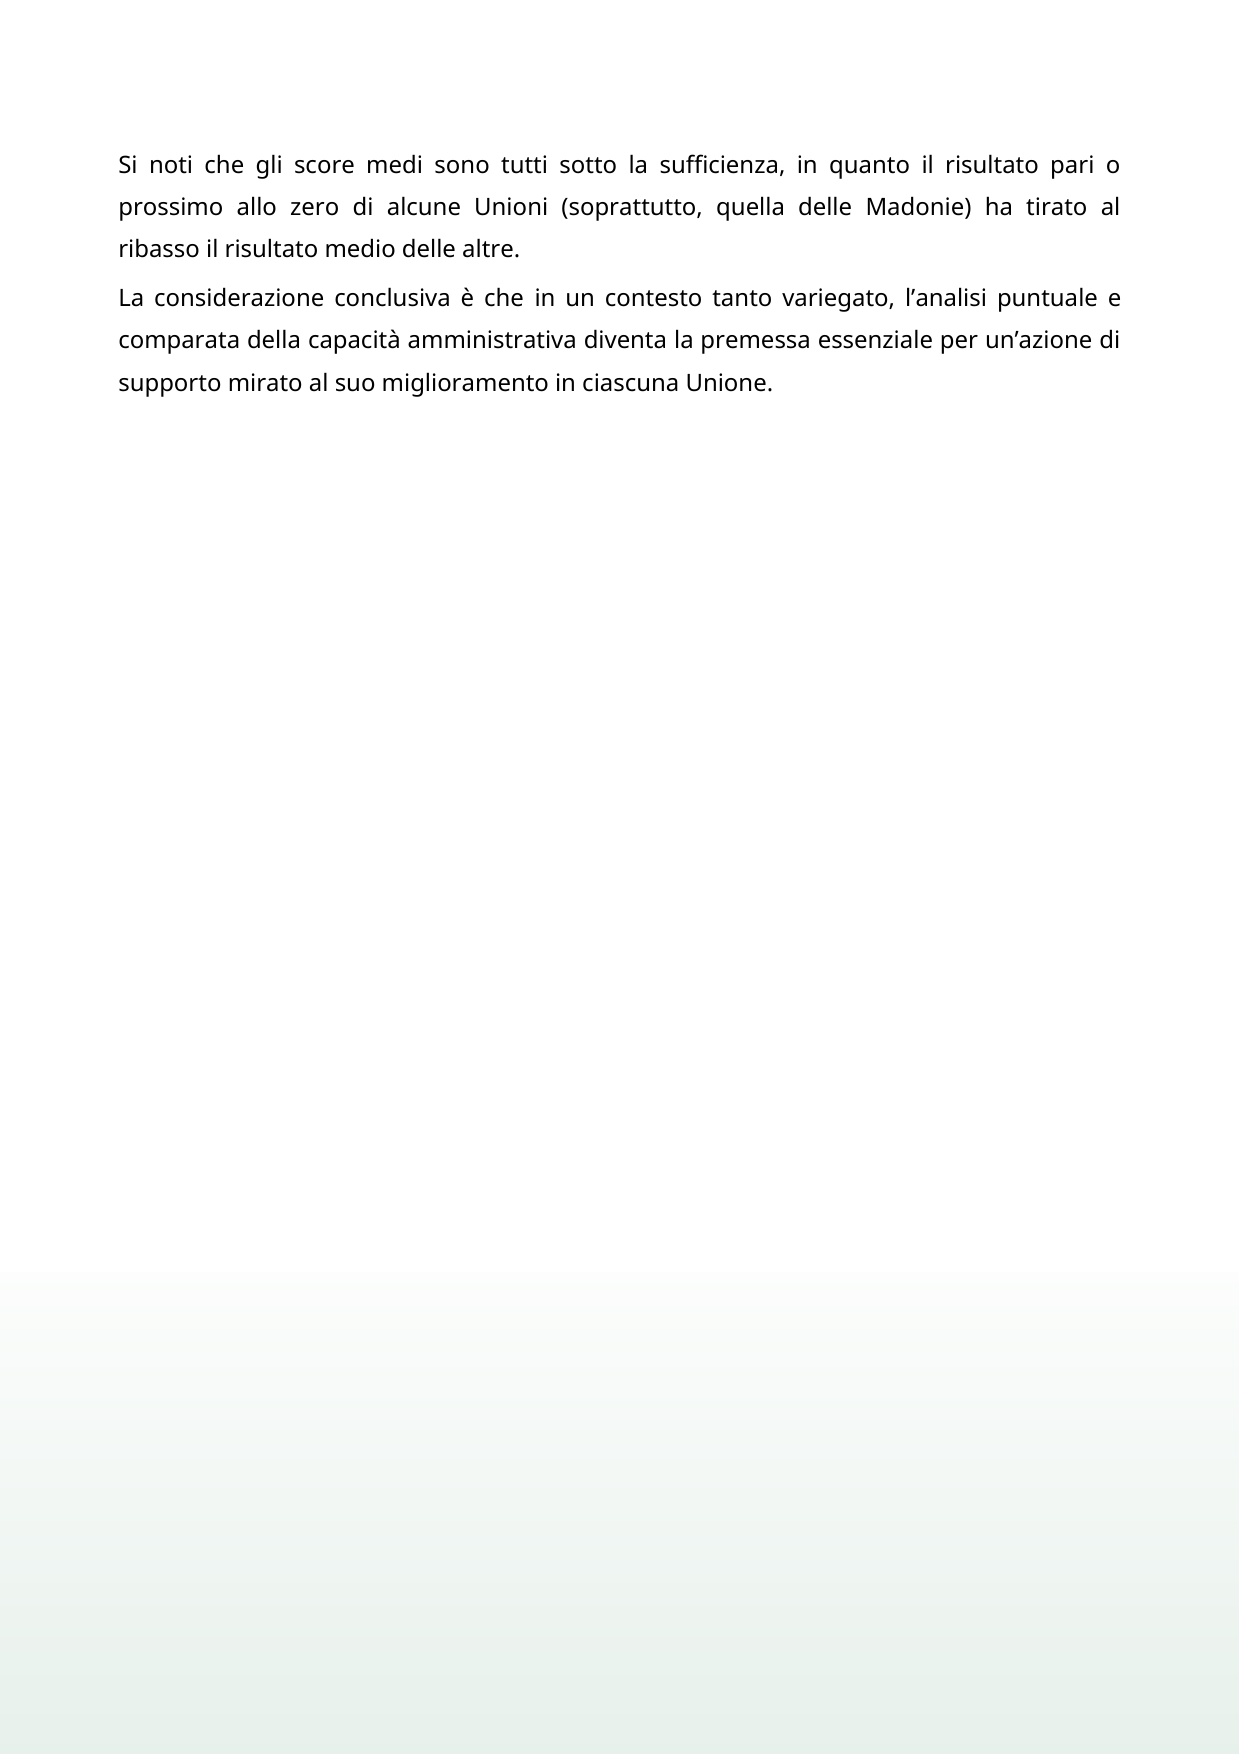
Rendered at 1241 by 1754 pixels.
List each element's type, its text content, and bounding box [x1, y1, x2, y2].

text La considerazione conclusiva è che in un contesto tanto variegato, l’analisi puntuale e comparata della capacità amministrativa diventa la premessa essenziale per un’azione di supporto mirato al suo miglioramento in ciascuna Unione. [118, 281, 1122, 398]
text Si noti che gli score medi sono tutti sotto la sufficienza, in quanto il risultato pari o prossimo allo zero di alcune Unioni (soprattutto, quella delle Madonie) ha tirato al ribasso il risultato medio delle altre. [118, 148, 1122, 265]
